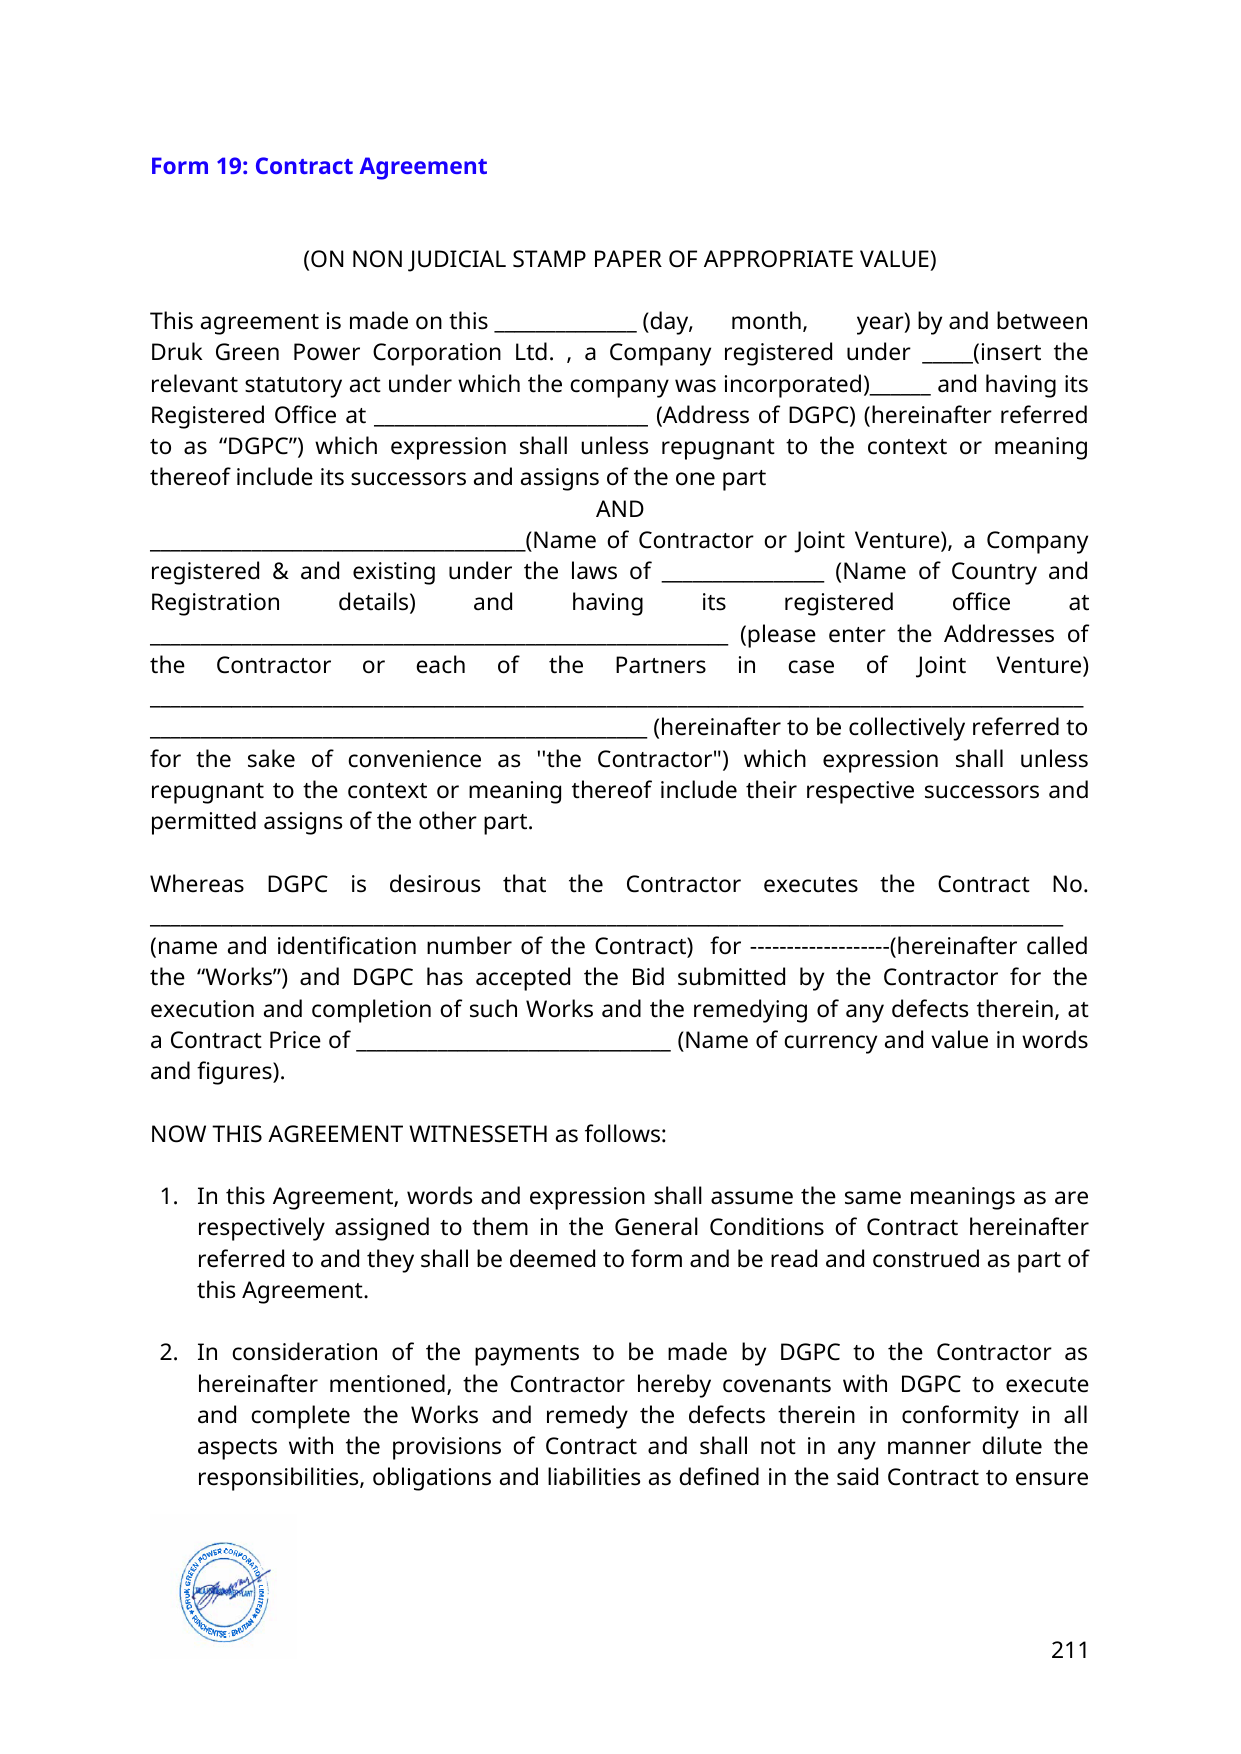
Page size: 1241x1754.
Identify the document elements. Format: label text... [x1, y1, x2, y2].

subtitle Form 19: Contract Agreement [150, 150, 1090, 181]
text AND [150, 492, 1090, 524]
text Whereas DGPC is desirous that the Contractor executes the Contract No. __________________________________________________________________________________________ (name and identification number of the Contract) for -------------------(hereinafter called the “Works”) and DGPC has accepted the Bid submitted by the Contractor for the execution and completion of such Works and the remedying of any defects therein, at a Contract Price of _______________________________ (Name of currency and value in words and figures). [150, 867, 1090, 1086]
text _____________________________________(Name of Contractor or Joint Venture), a Company registered & and existing under the laws of ________________ (Name of Country and Registration details) and having its registered office at _________________________________________________________ (please enter the Addresses of the Contractor or each of the Partners in case of Joint Venture) _____________________________________________________________________________________________________________________________________________ (hereinafter to be collectively referred to for the sake of convenience as ''the Contractor") which expression shall unless repugnant to the context or meaning thereof include their respective successors and permitted assigns of the other part. [150, 524, 1090, 836]
text NOW THIS AGREEMENT WITNESSETH as follows: [150, 1117, 1090, 1149]
picture [150, 1514, 298, 1659]
text This agreement is made on this ______________ (day, month, year) by and between Druk Green Power Corporation Ltd. , a Company registered under _____(insert the relevant statutory act under which the company was incorporated)______ and having its Registered Office at ___________________________ (Address of DGPC) (hereinafter referred to as “DGPC”) which expression shall unless repugnant to the context or meaning thereof include its successors and assigns of the one part [150, 305, 1090, 492]
list In this Agreement, words and expression shall assume the same meanings as are respectively assigned to them in the General Conditions of Contract hereinafter referred to and they shall be deemed to form and be read and construed as part of this Agreement. [159, 1180, 1090, 1305]
text (ON NON JUDICIAL STAMP PAPER OF APPROPRIATE VALUE) [150, 242, 1090, 274]
